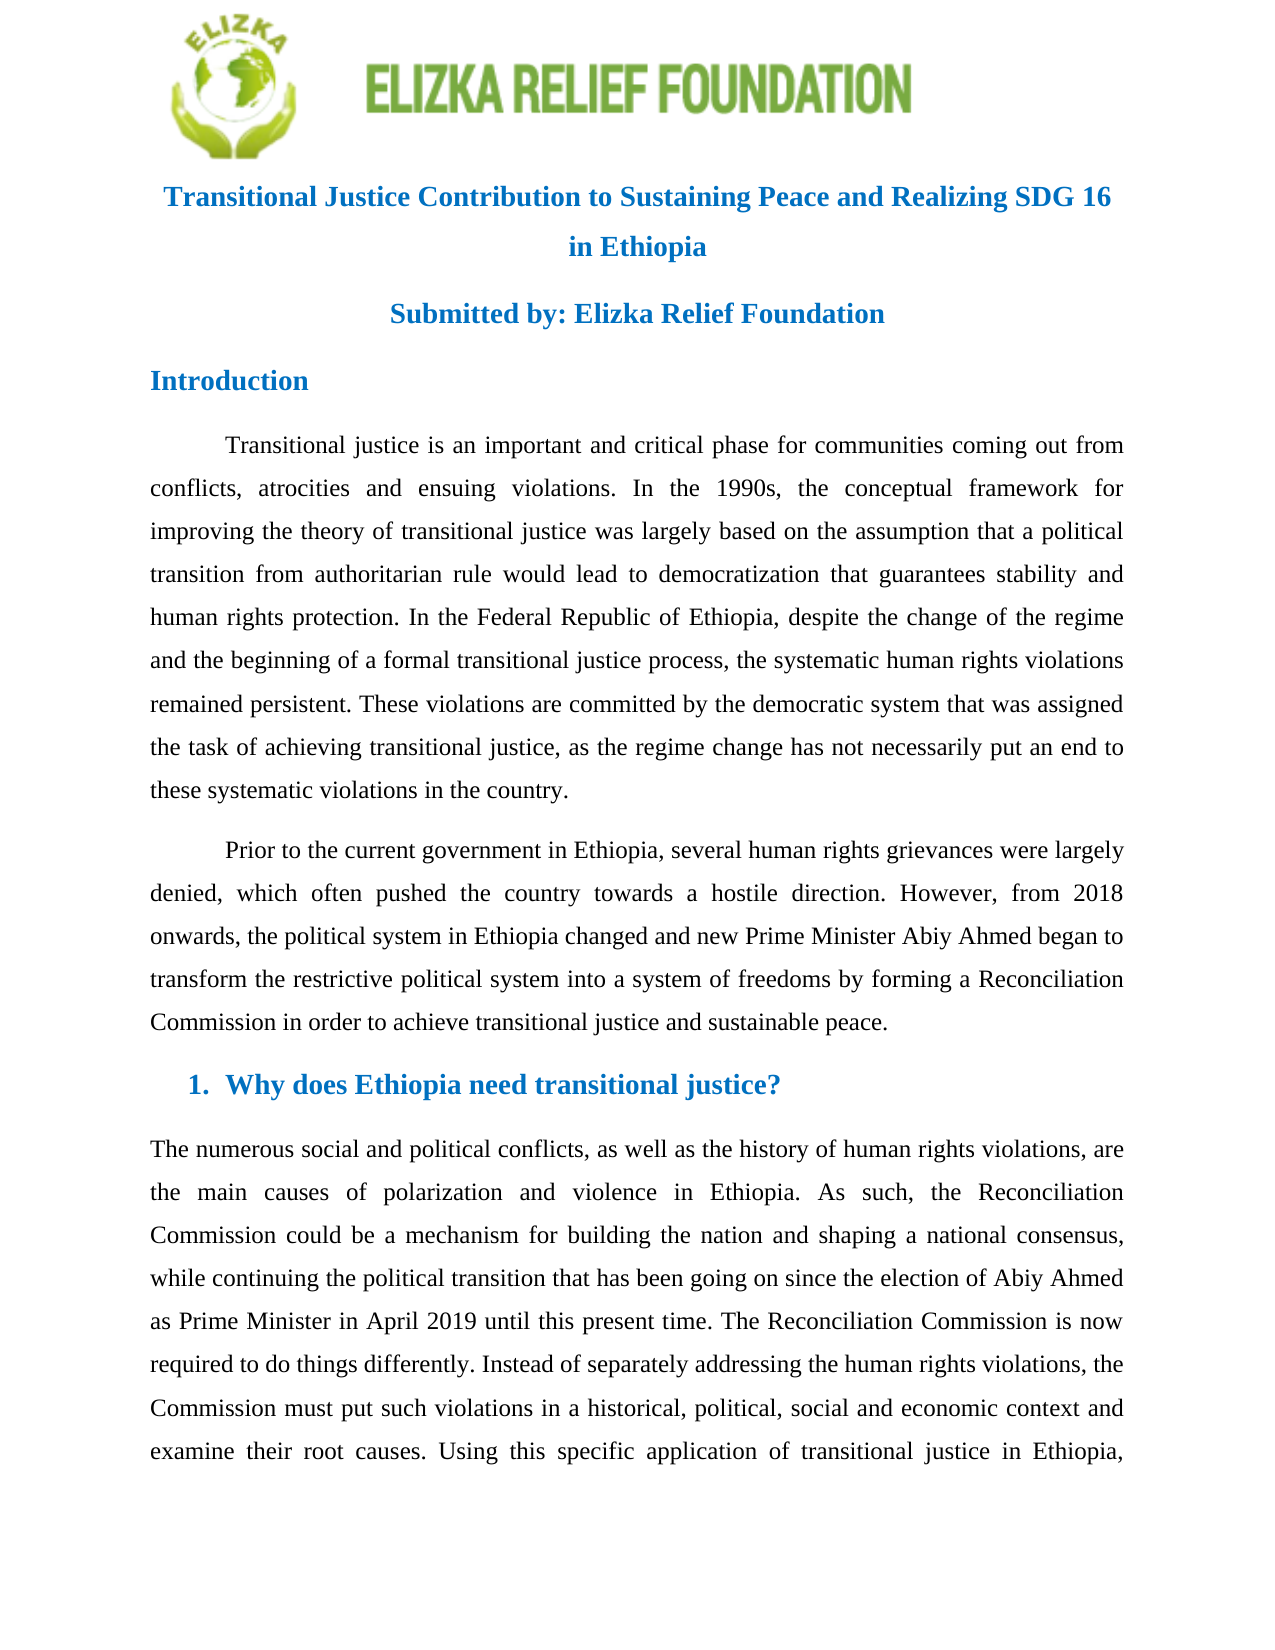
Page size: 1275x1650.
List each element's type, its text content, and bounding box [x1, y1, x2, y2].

picture [164, 10, 316, 150]
text Transitional justice is an important and critical phase for communities coming out from conflicts, atrocities and ensuing violations. In the 1990s, the conceptual framework for improving the theory of transitional justice was largely based on the assumption that a political transition from authoritarian rule would lead to democratization that guarantees stability and human rights protection. In the Federal Republic of Ethiopia, despite the change of the regime and the beginning of a formal transitional justice process, the systematic human rights violations remained persistent. These violations are committed by the democratic system that was assigned the task of achieving transitional justice, as the regime change has not necessarily put an end to these systematic violations in the country. [150, 430, 1125, 804]
text Prior to the current government in Ethiopia, several human rights grievances were largely denied, which often pushed the country towards a hostile direction. However, from 2018 onwards, the political system in Ethiopia changed and new Prime Minister Abiy Ahmed began to transform the restrictive political system into a system of freedoms by forming a Reconciliation Commission in order to achieve transitional justice and sustainable peace. [150, 835, 1125, 1036]
picture [351, 23, 924, 150]
text Introduction [150, 363, 1125, 396]
text Submitted by: Elizka Relief Foundation [150, 296, 1125, 329]
text Transitional Justice Contribution to Sustaining Peace and Realizing SDG 16 in Ethiopia [150, 150, 1125, 262]
list Why does Ethiopia need transitional justice? [187, 1067, 1125, 1101]
